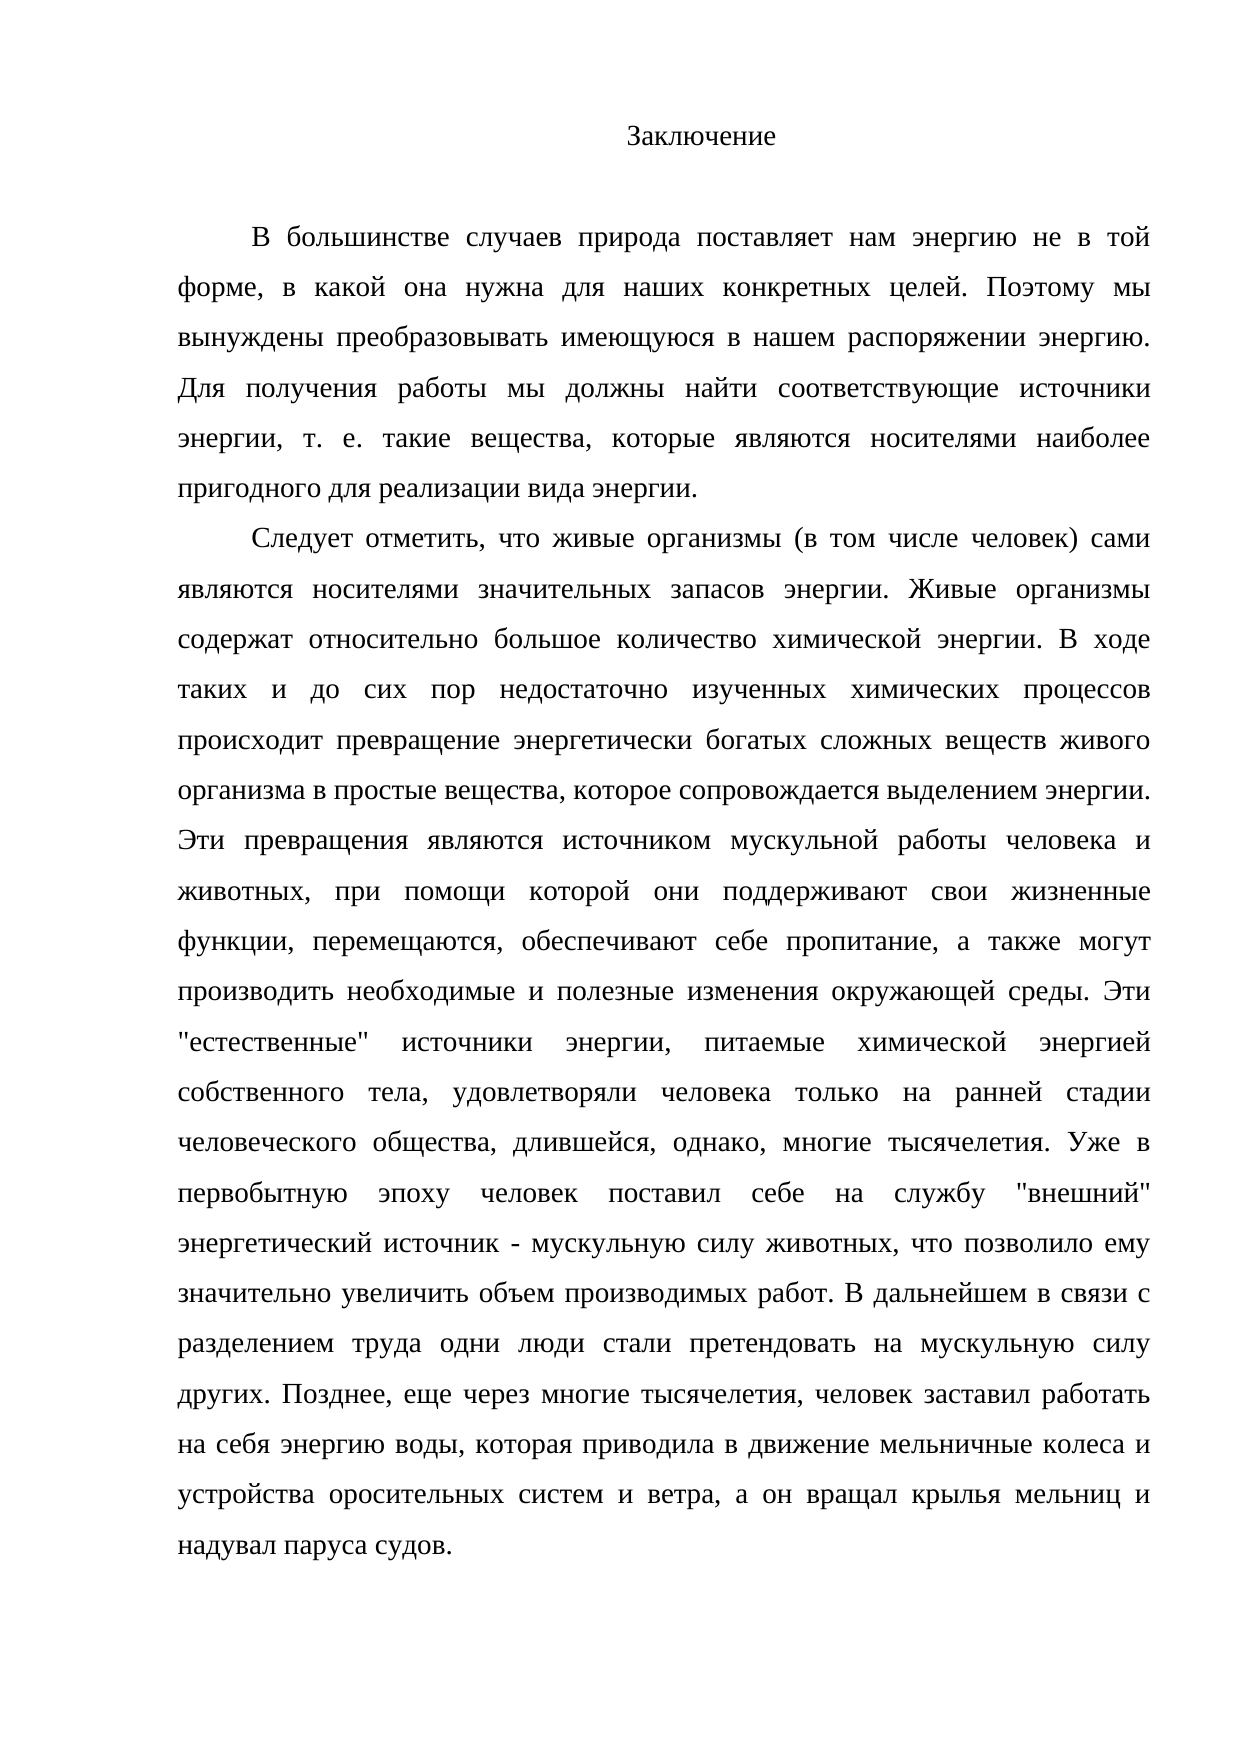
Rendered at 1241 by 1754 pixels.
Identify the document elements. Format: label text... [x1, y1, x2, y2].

text Заключение [177, 118, 1152, 152]
text Следует отметить, что живые организмы (в том числе человек) сами являются носителями значительных запасов энергии. Живые организмы содержат относительно большое количество химической энергии. В ходе таких и до сих пор недостаточно изученных химических процессов происходит превращение энергетически богатых сложных веществ живого организма в простые вещества, которое сопровождается выделением энергии. Эти превращения являются источником мускульной работы человека и животных, при помощи которой они поддерживают свои жизненные функции, перемещаются, обеспечивают себе пропитание, а также могут производить необходимые и полезные изменения окружающей среды. Эти "естественные" источники энергии, питаемые химической энергией собственного тела, удовлетворяли человека только на ранней стадии человеческого общества, длившейся, однако, многие тысячелетия. Уже в первобытную эпоху человек поставил себе на службу "внешний" энергетический источник - мускульную силу животных, что позволило ему значительно увеличить объем производимых работ. В дальнейшем в связи с разделением труда одни люди стали претендовать на мускульную силу других. Позднее, еще через многие тысячелетия, человек заставил работать на себя энергию воды, которая приводила в движение мельничные колеса и устройства оросительных систем и ветра, а он вращал крылья мельниц и надувал паруса судов. [177, 521, 1152, 1560]
text В большинстве случаев природа поставляет нам энергию не в той форме, в какой она нужна для наших конкретных целей. Поэтому мы вынуждены преобразовывать имеющуюся в нашем распоряжении энергию. Для получения работы мы должны найти соответствующие источники энергии, т. е. такие вещества, которые являются носителями наиболее пригодного для реализации вида энергии. [177, 219, 1152, 504]
